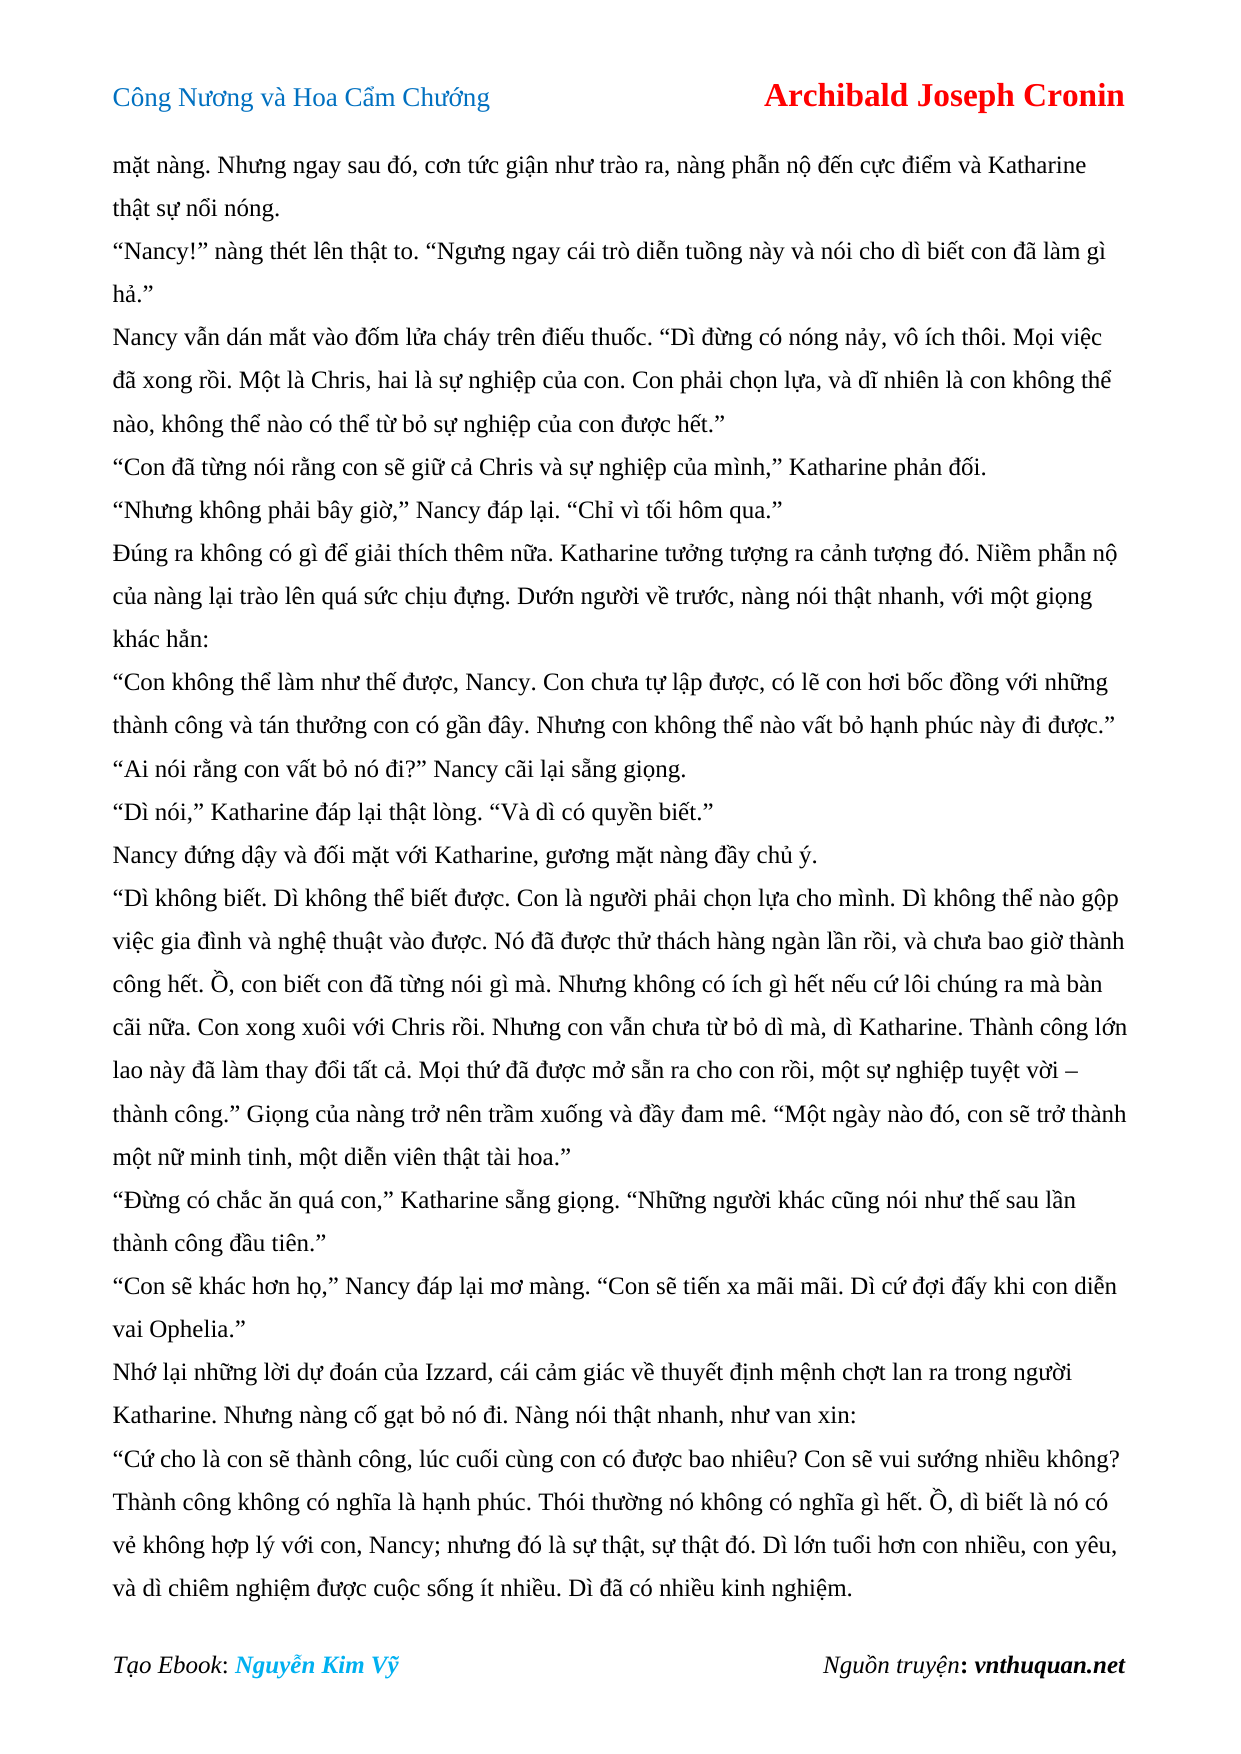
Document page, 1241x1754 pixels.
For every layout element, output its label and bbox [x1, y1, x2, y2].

text [112, 150, 1128, 1602]
